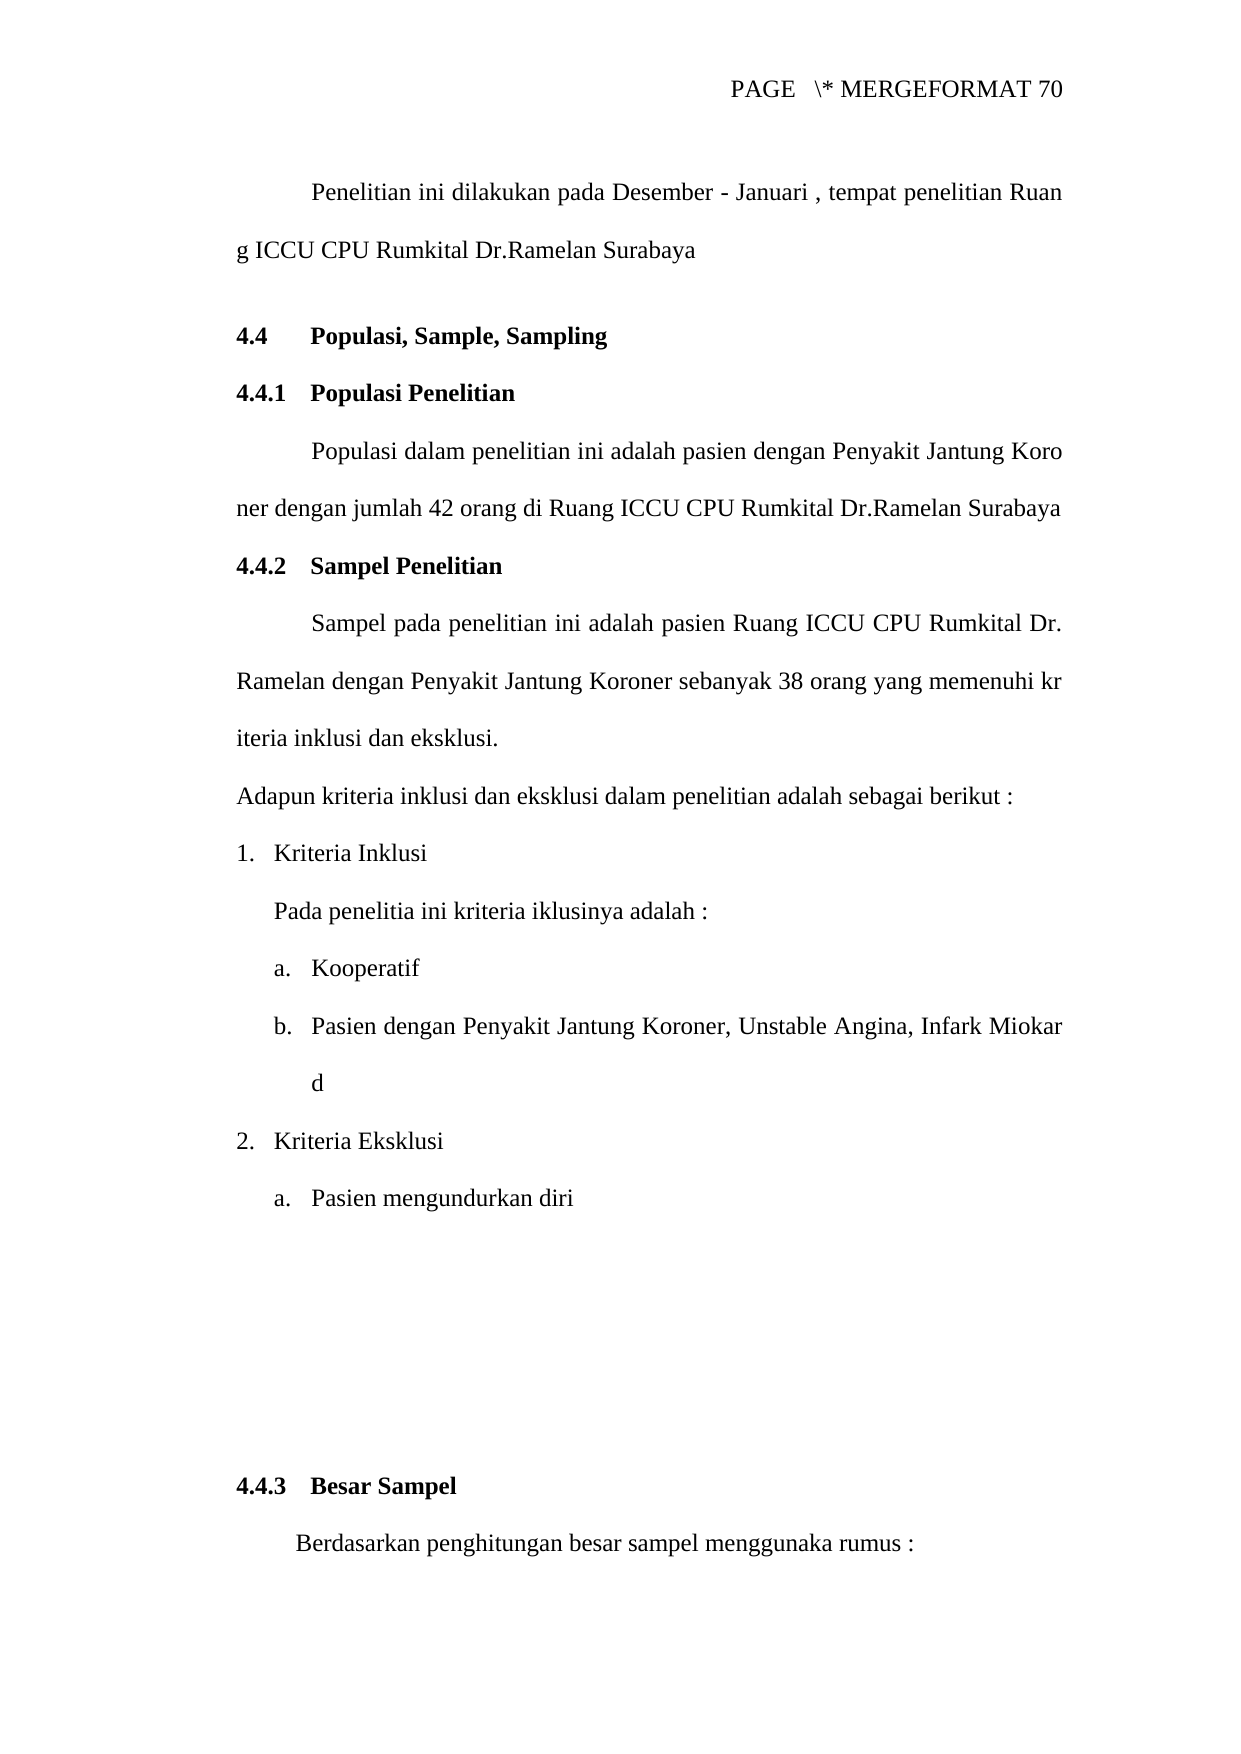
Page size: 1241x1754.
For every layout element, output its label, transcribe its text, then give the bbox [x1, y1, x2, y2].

list Kooperatif [274, 953, 1063, 982]
list Pada penelitia ini kriteria iklusinya adalah : [274, 896, 1063, 925]
list Berdasarkan penghitungan besar sampel menggunaka rumus : [295, 1528, 1063, 1557]
list Populasi, Sample, Sampling [236, 321, 1063, 350]
list Populasi Penelitian [236, 378, 1063, 407]
list Besar Sampel [236, 1471, 1063, 1500]
list Pasien dengan Penyakit Jantung Koroner, Unstable Angina, Infark Miokard [274, 1011, 1063, 1097]
list Kriteria Inklusi [236, 838, 1063, 867]
text Populasi dalam penelitian ini adalah pasien dengan Penyakit Jantung Koroner dengan jumlah 42 orang di Ruang ICCU CPU Rumkital Dr.Ramelan Surabaya [236, 436, 1063, 522]
list Pasien mengundurkan diri [274, 1183, 1063, 1212]
text Adapun kriteria inklusi dan eksklusi dalam penelitian adalah sebagai berikut : [236, 781, 1063, 810]
list Kriteria Eksklusi [236, 1126, 1063, 1155]
text Penelitian ini dilakukan pada Desember - Januari , tempat penelitian Ruang ICCU CPU Rumkital Dr.Ramelan Surabaya [236, 177, 1063, 263]
list Sampel Penelitian [236, 551, 1063, 580]
text Sampel pada penelitian ini adalah pasien Ruang ICCU CPU Rumkital Dr.Ramelan dengan Penyakit Jantung Koroner sebanyak 38 orang yang memenuhi kriteria inklusi dan eksklusi. [236, 608, 1063, 752]
